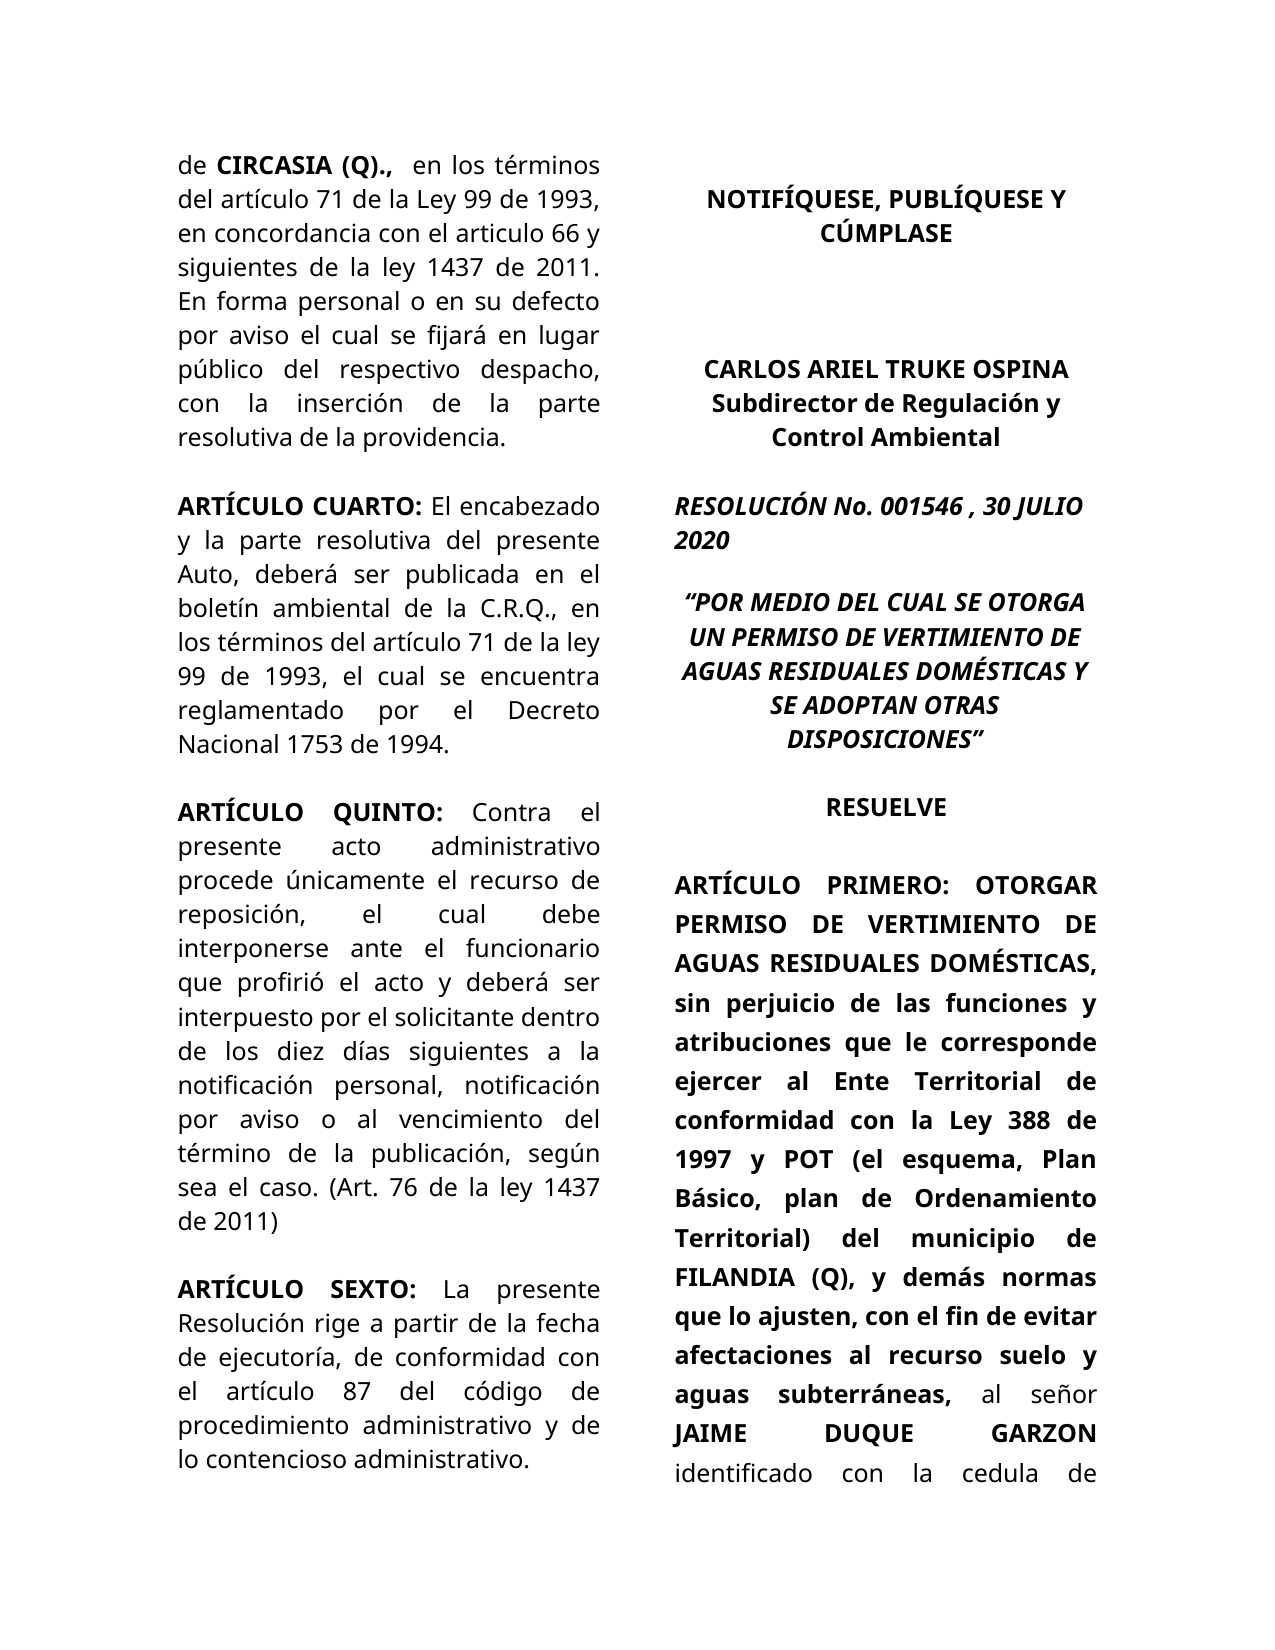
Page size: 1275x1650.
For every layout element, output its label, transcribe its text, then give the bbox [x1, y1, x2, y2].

text NOTIFÍQUESE, PUBLÍQUESE Y CÚMPLASE [674, 182, 1098, 250]
text ARTÍCULO QUINTO: Contra el presente acto administrativo procede únicamente el recurso de reposición, el cual debe interponerse ante el funcionario que profirió el acto y deberá ser interpuesto por el solicitante dentro de los diez días siguientes a la notificación personal, notificación por aviso o al vencimiento del término de la publicación, según sea el caso. (Art. 76 de la ley 1437 de 2011) [177, 795, 601, 1238]
text ARTÍCULO CUARTO: El encabezado y la parte resolutiva del presente Auto, deberá ser publicada en el boletín ambiental de la C.R.Q., en los términos del artículo 71 de la ley 99 de 1993, el cual se encuentra reglamentado por el Decreto Nacional 1753 de 1994. [177, 488, 601, 761]
text RESUELVE [674, 789, 1098, 823]
text ARTÍCULO SEXTO: La presente Resolución rige a partir de la fecha de ejecutoría, de conformidad con el artículo 87 del código de procedimiento administrativo y de lo contencioso administrativo. [177, 1272, 601, 1476]
text “POR MEDIO DEL CUAL SE OTORGA UN PERMISO DE VERTIMIENTO DE AGUAS RESIDUALES DOMÉSTICAS Y SE ADOPTAN OTRAS DISPOSICIONES” [674, 585, 1098, 755]
text RESOLUCIÓN No. 001546 , 30 JULIO 2020 [674, 488, 1098, 556]
text CARLOS ARIEL TRUKE OSPINA [674, 352, 1098, 386]
text Subdirector de Regulación y Control Ambiental [674, 386, 1098, 454]
